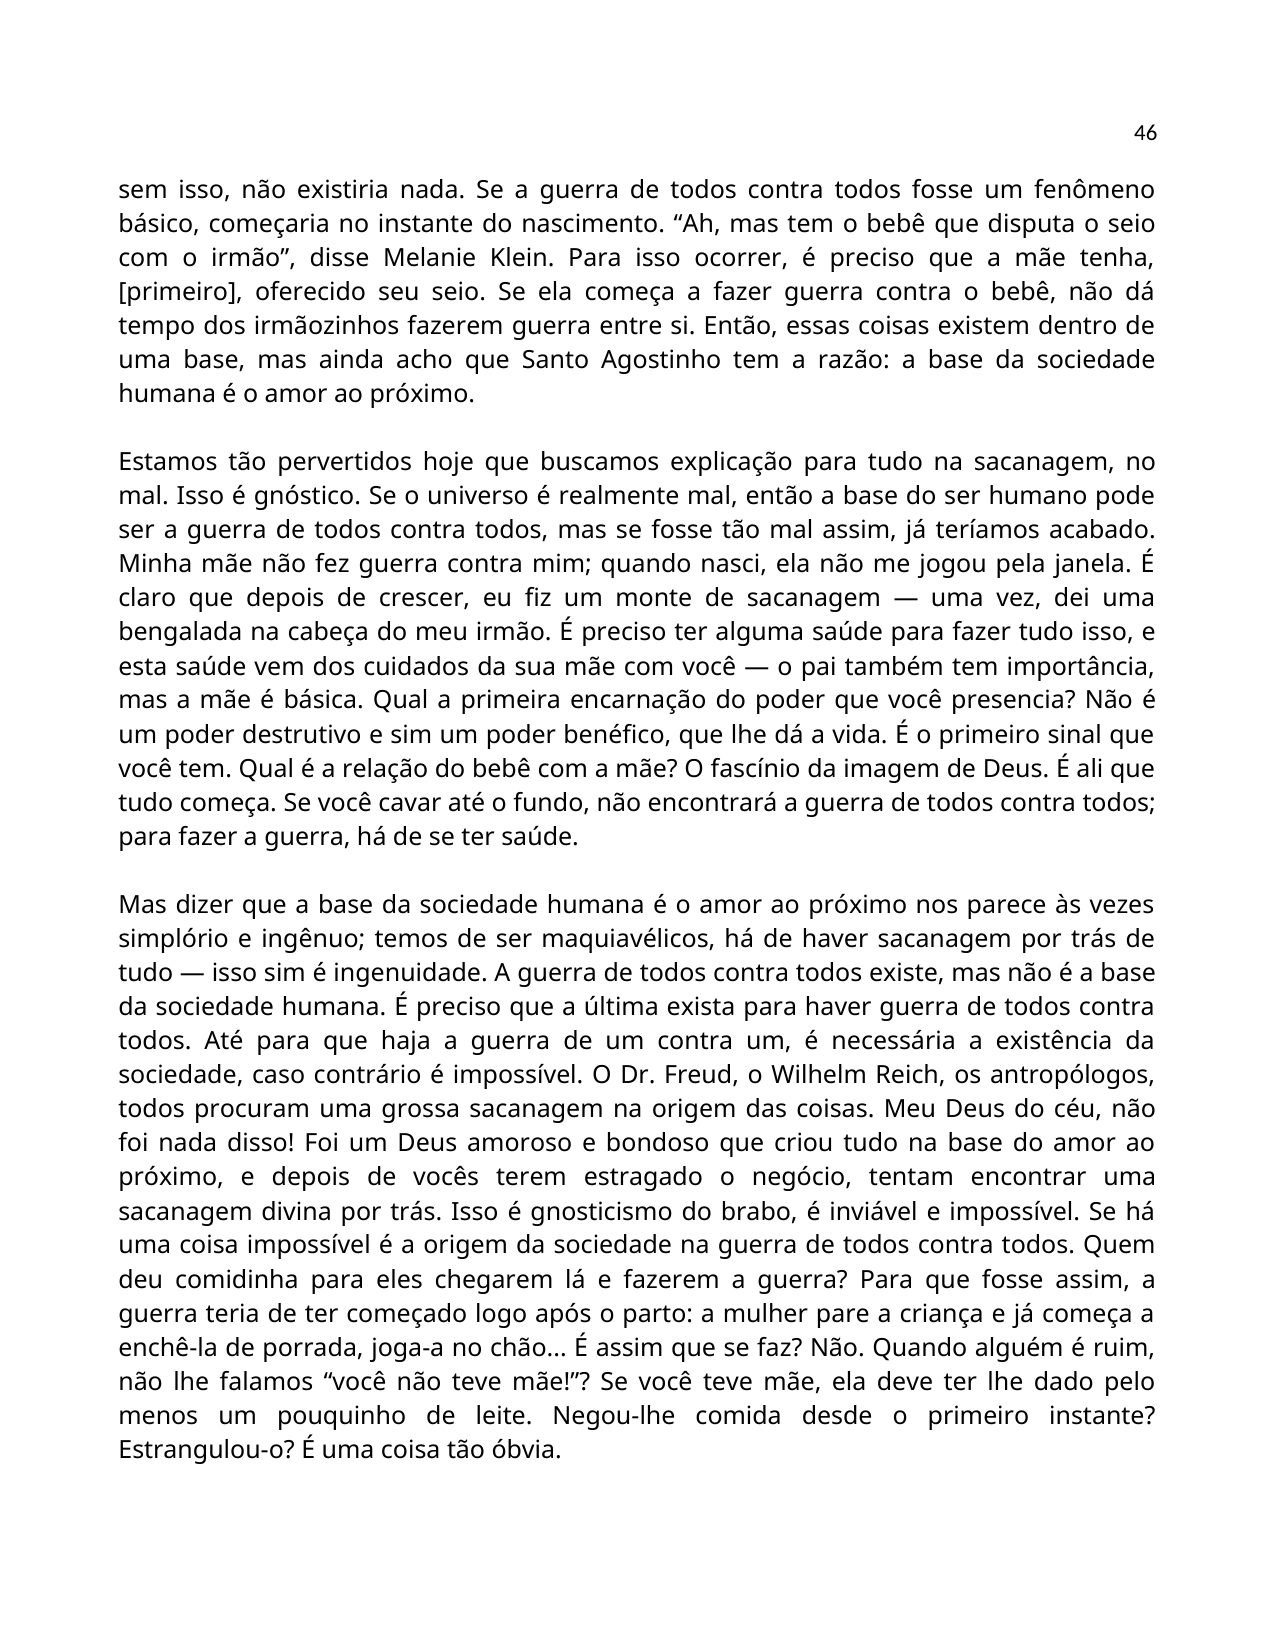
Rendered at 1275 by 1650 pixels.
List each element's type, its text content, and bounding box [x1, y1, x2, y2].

text Mas dizer que a base da sociedade humana é o amor ao próximo nos parece às vezes simplório e ingênuo; temos de ser maquiavélicos, há de haver sacanagem por trás de tudo — isso sim é ingenuidade. A guerra de todos contra todos existe, mas não é a base da sociedade humana. É preciso que a última exista para haver guerra de todos contra todos. Até para que haja a guerra de um contra um, é necessária a existência da sociedade, caso contrário é impossível. O Dr. Freud, o Wilhelm Reich, os antropólogos, todos procuram uma grossa sacanagem na origem das coisas. Meu Deus do céu, não foi nada disso! Foi um Deus amoroso e bondoso que criou tudo na base do amor ao próximo, e depois de vocês terem estragado o negócio, tentam encontrar uma sacanagem divina por trás. Isso é gnosticismo do brabo, é inviável e impossível. Se há uma coisa impossível é a origem da sociedade na guerra de todos contra todos. Quem deu comidinha para eles chegarem lá e fazerem a guerra? Para que fosse assim, a guerra teria de ter começado logo após o parto: a mulher pare a criança e já começa a enchê-la de porrada, joga-a no chão... É assim que se faz? Não. Quando alguém é ruim, não lhe falamos “você não teve mãe!”? Se você teve mãe, ela deve ter lhe dado pelo menos um pouquinho de leite. Negou-lhe comida desde o primeiro instante? Estrangulou-o? É uma coisa tão óbvia. [118, 887, 1157, 1466]
text Estamos tão pervertidos hoje que buscamos explicação para tudo na sacanagem, no mal. Isso é gnóstico. Se o universo é realmente mal, então a base do ser humano pode ser a guerra de todos contra todos, mas se fosse tão mal assim, já teríamos acabado. Minha mãe não fez guerra contra mim; quando nasci, ela não me jogou pela janela. É claro que depois de crescer, eu fiz um monte de sacanagem — uma vez, dei uma bengalada na cabeça do meu irmão. É preciso ter alguma saúde para fazer tudo isso, e esta saúde vem dos cuidados da sua mãe com você — o pai também tem importância, mas a mãe é básica. Qual a primeira encarnação do poder que você presencia? Não é um poder destrutivo e sim um poder benéfico, que lhe dá a vida. É o primeiro sinal que você tem. Qual é a relação do bebê com a mãe? O fascínio da imagem de Deus. É ali que tudo começa. Se você cavar até o fundo, não encontrará a guerra de todos contra todos; para fazer a guerra, há de se ter saúde. [118, 444, 1157, 852]
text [118, 171, 1157, 410]
